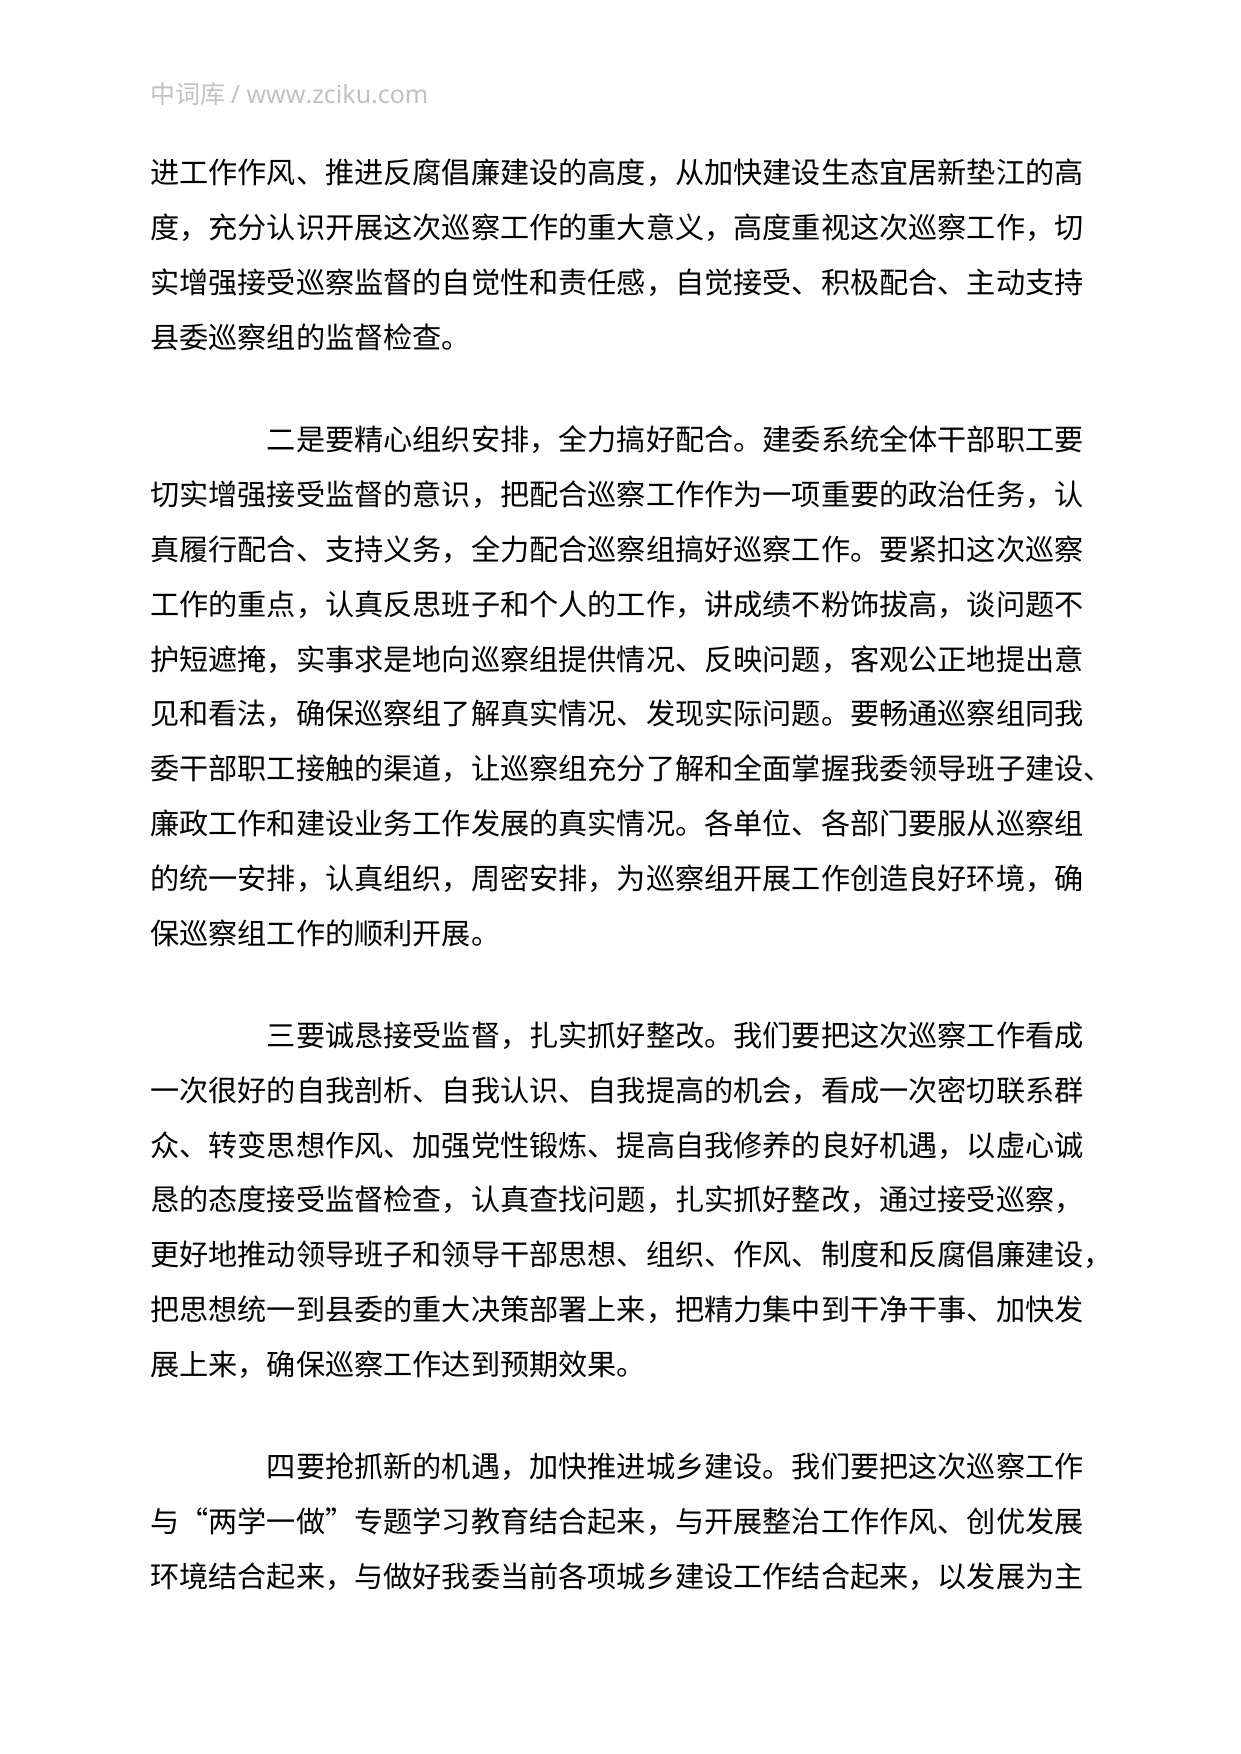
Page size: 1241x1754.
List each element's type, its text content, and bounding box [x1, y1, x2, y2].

text 二是要精心组织安排，全力搞好配合。建委系统全体干部职工要切实增强接受监督的意识，把配合巡察工作作为一项重要的政治任务，认真履行配合、支持义务，全力配合巡察组搞好巡察工作。要紧扣这次巡察工作的重点，认真反思班子和个人的工作，讲成绩不粉饰拔高，谈问题不护短遮掩，实事求是地向巡察组提供情况、反映问题，客观公正地提出意见和看法，确保巡察组了解真实情况、发现实际问题。要畅通巡察组同我委干部职工接触的渠道，让巡察组充分了解和全面掌握我委领导班子建设、廉政工作和建设业务工作发展的真实情况。各单位、各部门要服从巡察组的统一安排，认真组织，周密安排，为巡察组开展工作创造良好环境，确保巡察组工作的顺利开展。 [150, 416, 1090, 953]
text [150, 1443, 1090, 1596]
text 三要诚恳接受监督，扎实抓好整改。我们要把这次巡察工作看成一次很好的自我剖析、自我认识、自我提高的机会，看成一次密切联系群众、转变思想作风、加强党性锻炼、提高自我修养的良好机遇，以虚心诚恳的态度接受监督检查，认真查找问题，扎实抓好整改，通过接受巡察，更好地推动领导班子和领导干部思想、组织、作风、制度和反腐倡廉建设，把思想统一到县委的重大决策部署上来，把精力集中到干净干事、加快发展上来，确保巡察工作达到预期效果。 [150, 1012, 1090, 1384]
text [150, 150, 1090, 357]
